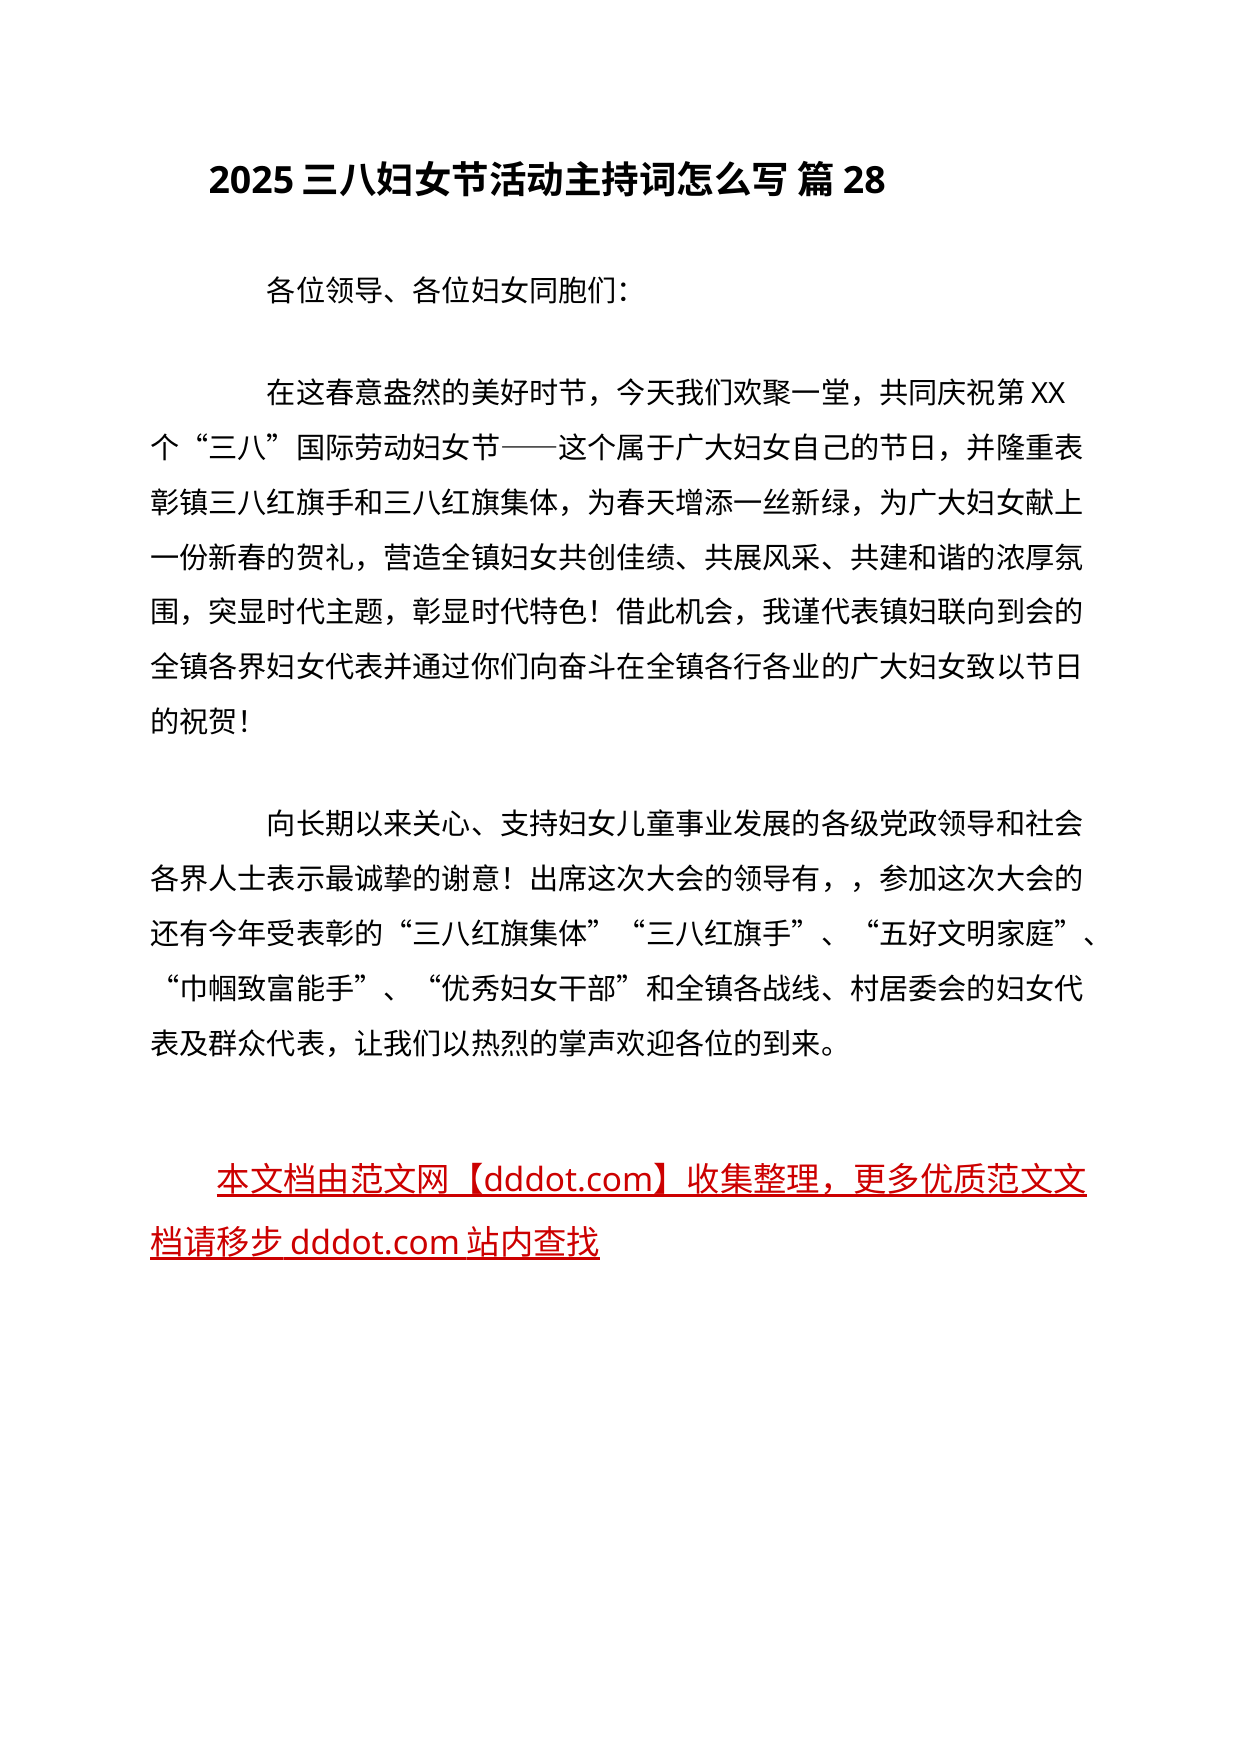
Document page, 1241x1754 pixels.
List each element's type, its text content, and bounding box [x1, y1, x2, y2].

text 2025三八妇女节活动主持词怎么写 篇28 [150, 150, 1090, 204]
text 本文档由范文网【dddot.com】收集整理，更多优质范文文档请移步dddot.com站内查找 [150, 1153, 1090, 1264]
text 各位领导、各位妇女同胞们： [150, 268, 1090, 310]
text 向长期以来关心、支持妇女儿童事业发展的各级党政领导和社会各界人士表示最诚挚的谢意！出席这次大会的领导有，，参加这次大会的还有今年受表彰的“三八红旗集体”“三八红旗手”、“五好文明家庭”、“巾帼致富能手”、“优秀妇女干部”和全镇各战线、村居委会的妇女代表及群众代表，让我们以热烈的掌声欢迎各位的到来。 [150, 801, 1090, 1062]
text 在这春意盎然的美好时节，今天我们欢聚一堂，共同庆祝第XX个“三八”国际劳动妇女节——这个属于广大妇女自己的节日，并隆重表彰镇三八红旗手和三八红旗集体，为春天增添一丝新绿，为广大妇女献上一份新春的贺礼，营造全镇妇女共创佳绩、共展风采、共建和谐的浓厚氛围，突显时代主题，彰显时代特色！借此机会，我谨代表镇妇联向到会的全镇各界妇女代表并通过你们向奋斗在全镇各行各业的广大妇女致以节日的祝贺！ [150, 369, 1090, 741]
